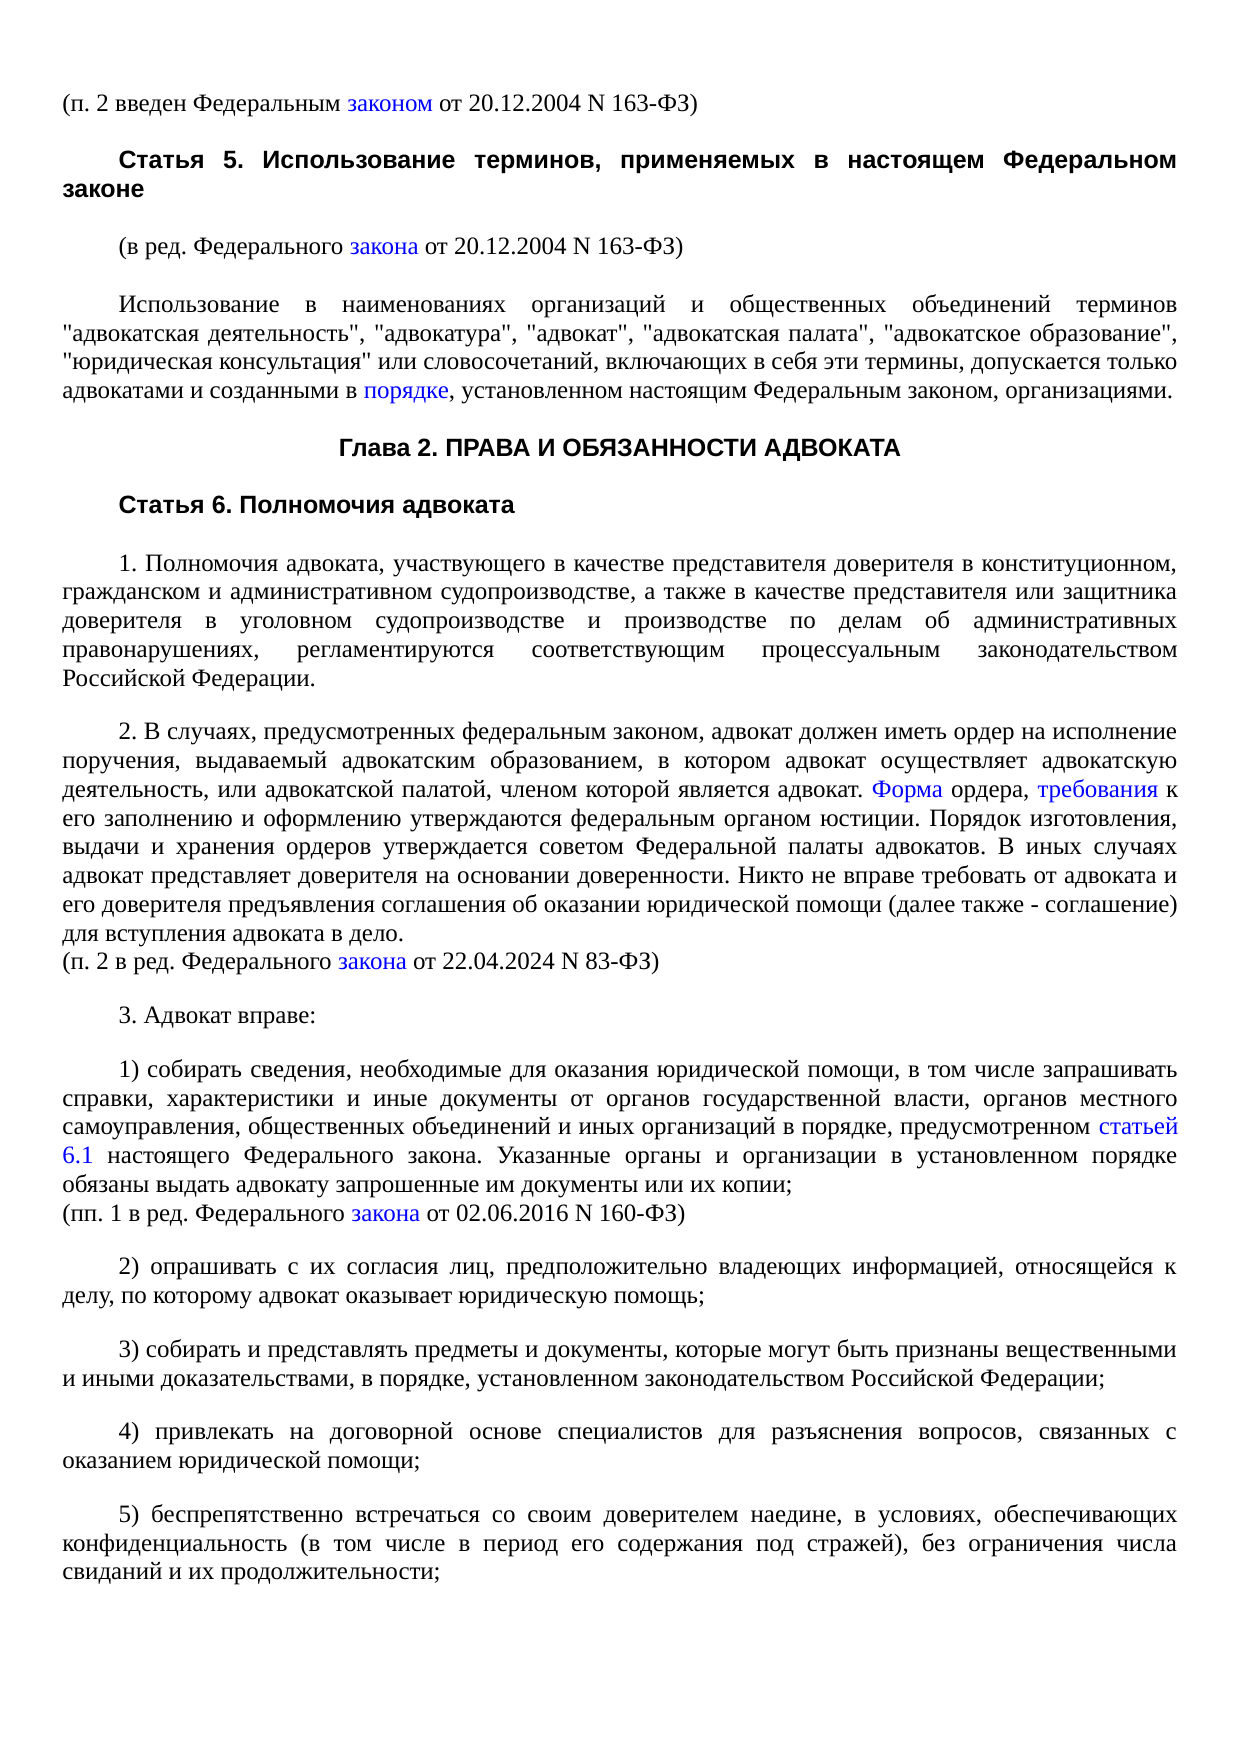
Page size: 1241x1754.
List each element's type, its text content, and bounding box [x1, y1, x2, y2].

title Статья 5. Использование терминов, применяемых в настоящем Федеральном законе [62, 145, 1178, 203]
text 3. Адвокат вправе: [62, 1000, 1178, 1029]
text 3) собирать и представлять предметы и документы, которые могут быть признаны вещественными и иными доказательствами, в порядке, установленном законодательством Российской Федерации; [62, 1334, 1178, 1391]
text 2. В случаях, предусмотренных федеральным законом, адвокат должен иметь ордер на исполнение поручения, выдаваемый адвокатским образованием, в котором адвокат осуществляет адвокатскую деятельность, или адвокатской палатой, членом которой является адвокат. Форма ордера, требования к его заполнению и оформлению утверждаются федеральным органом юстиции. Порядок изготовления, выдачи и хранения ордеров утверждается советом Федеральной палаты адвокатов. В иных случаях адвокат представляет доверителя на основании доверенности. Никто не вправе требовать от адвоката и его доверителя предъявления соглашения об оказании юридической помощи (далее также - соглашение) для вступления адвоката в дело. [62, 716, 1178, 946]
text 2) опрашивать с их согласия лиц, предположительно владеющих информацией, относящейся к делу, по которому адвокат оказывает юридическую помощь; [62, 1251, 1178, 1309]
title Глава 2. ПРАВА И ОБЯЗАННОСТИ АДВОКАТА [62, 433, 1178, 461]
text (п. 2 введен Федеральным законом от 20.12.2004 N 163-ФЗ) [62, 88, 1178, 116]
text (пп. 1 в ред. Федерального закона от 02.06.2016 N 160-ФЗ) [62, 1198, 1178, 1226]
text 4) привлекать на договорной основе специалистов для разъяснения вопросов, связанных с оказанием юридической помощи; [62, 1416, 1178, 1474]
text (п. 2 в ред. Федерального закона от 22.04.2024 N 83-ФЗ) [62, 946, 1178, 975]
text (в ред. Федерального закона от 20.12.2004 N 163-ФЗ) [62, 231, 1178, 260]
text 1. Полномочия адвоката, участвующего в качестве представителя доверителя в конституционном, гражданском и административном судопроизводстве, а также в качестве представителя или защитника доверителя в уголовном судопроизводстве и производстве по делам об административных правонарушениях, регламентируются соответствующим процессуальным законодательством Российской Федерации. [62, 548, 1178, 691]
text 5) беспрепятственно встречаться со своим доверителем наедине, в условиях, обеспечивающих конфиденциальность (в том числе в период его содержания под стражей), без ограничения числа свиданий и их продолжительности; [62, 1499, 1178, 1585]
text Использование в наименованиях организаций и общественных объединений терминов "адвокатская деятельность", "адвокатура", "адвокат", "адвокатская палата", "адвокатское образование", "юридическая консультация" или словосочетаний, включающих в себя эти термины, допускается только адвокатами и созданными в порядке, установленном настоящим Федеральным законом, организациями. [62, 289, 1178, 404]
text 1) собирать сведения, необходимые для оказания юридической помощи, в том числе запрашивать справки, характеристики и иные документы от органов государственной власти, органов местного самоуправления, общественных объединений и иных организаций в порядке, предусмотренном статьей 6.1 настоящего Федерального закона. Указанные органы и организации в установленном порядке обязаны выдать адвокату запрошенные им документы или их копии; [62, 1054, 1178, 1198]
title Статья 6. Полномочия адвоката [62, 490, 1178, 519]
